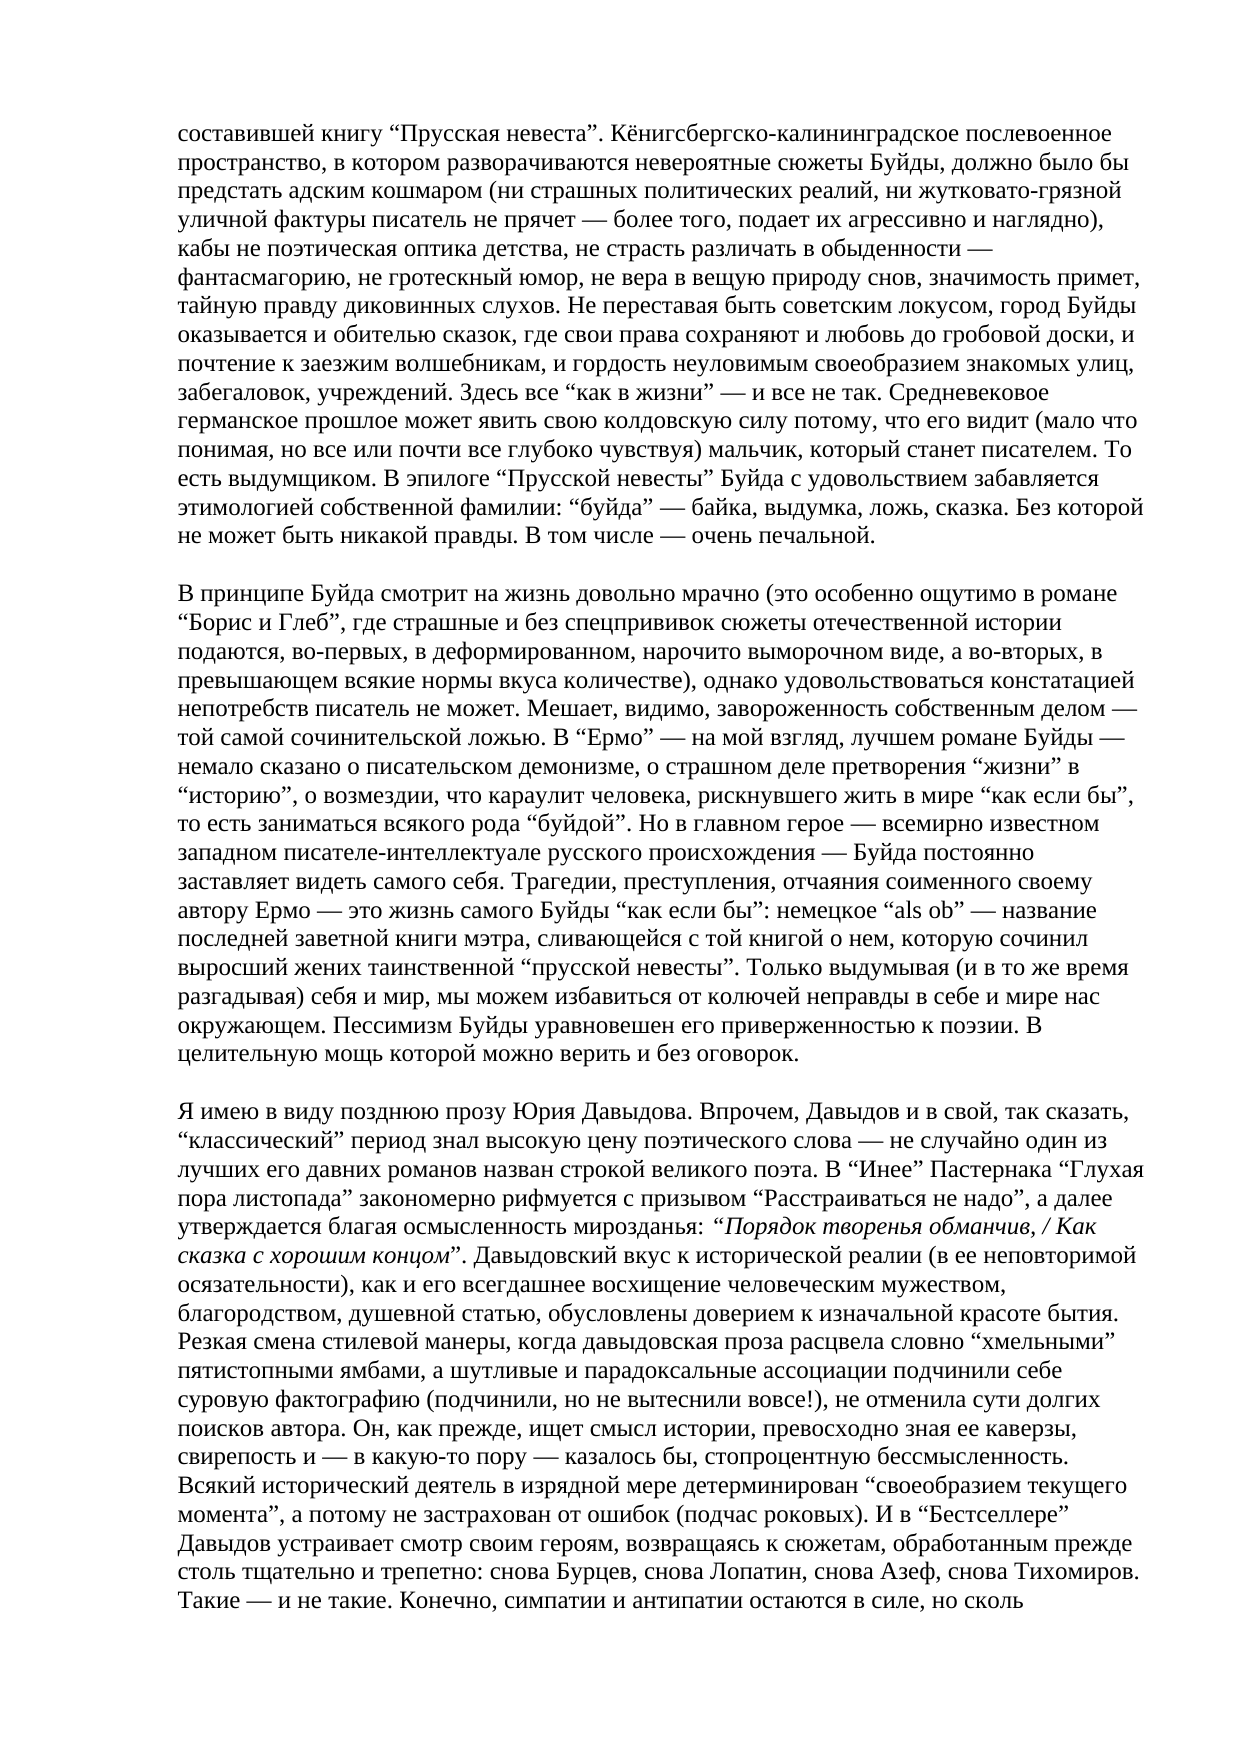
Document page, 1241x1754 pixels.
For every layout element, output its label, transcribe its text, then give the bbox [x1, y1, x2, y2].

text В принципе Буйда смотрит на жизнь довольно мрачно (это особенно ощутимо в романе “Борис и Глеб”, где страшные и без спецпрививок сюжеты отечественной истории подаются, во-первых, в деформированном, нарочито выморочном виде, а во-вторых, в превышающем всякие нормы вкуса количестве), однако удовольствоваться констатацией непотребств писатель не может. Мешает, видимо, завороженность собственным делом — той самой сочинительской ложью. В “Ермо” — на мой взгляд, лучшем романе Буйды — немало сказано о писательском демонизме, о страшном деле претворения “жизни” в “историю”, о возмездии, что караулит человека, рискнувшего жить в мире “как если бы”, то есть заниматься всякого рода “буйдой”. Но в главном герое — всемирно известном западном писателе-интеллектуале русского происхождения — Буйда постоянно заставляет видеть самого себя. Трагедии, преступления, отчаяния соименного своему автору Ермо — это жизнь самого Буйды “как если бы”: немецкое “als ob” — название последней заветной книги мэтра, сливающейся с той книгой о нем, которую сочинил выросший жених таинственной “прусской невесты”. Только выдумывая (и в то же время разгадывая) себя и мир, мы можем избавиться от колючей неправды в себе и мире нас окружающем. Пессимизм Буйды уравновешен его приверженностью к поэзии. В целительную мощь которой можно верить и без оговорок. [177, 578, 1152, 1067]
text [177, 1096, 1152, 1614]
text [177, 118, 1152, 549]
